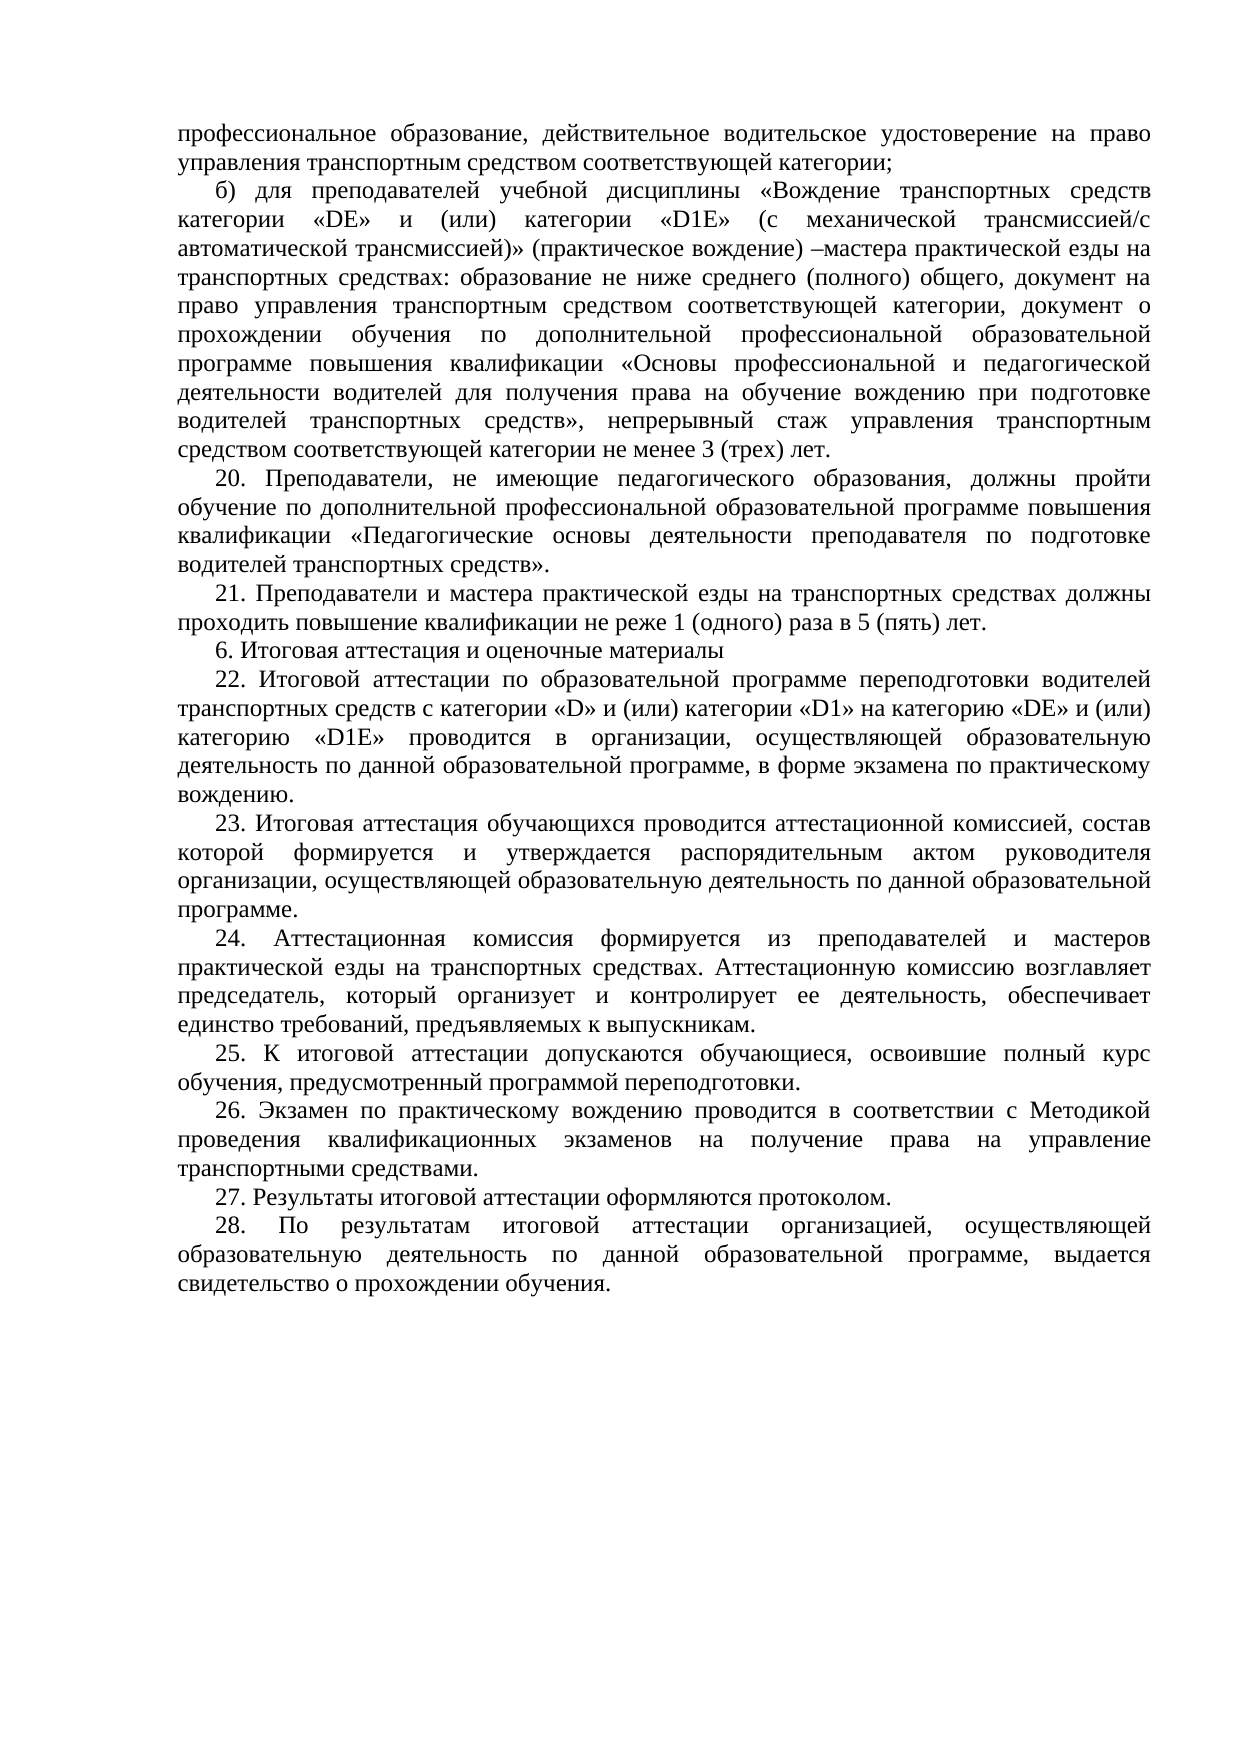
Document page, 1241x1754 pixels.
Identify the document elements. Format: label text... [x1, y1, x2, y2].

text 28. По результатам итоговой аттестации организацией, осуществляющей образовательную деятельность по данной образовательной программе, выдается свидетельство о прохождении обучения. [177, 1211, 1152, 1297]
text б) для преподавателей учебной дисциплины «Вождение транспортных средств категории «DЕ» и (или) категории «D1Е» (c механической трансмиссией/с автоматической трансмиссией)» (практическое вождение) –мастера практической езды на транспортных средствах: образование не ниже среднего (полного) общего, документ на право управления транспортным средством соответствующей категории, документ о прохождении обучения по дополнительной профессиональной образовательной программе повышения квалификации «Основы профессиональной и педагогической деятельности водителей для получения права на обучение вождению при подготовке водителей транспортных средств», непрерывный стаж управления транспортным средством соответствующей категории не менее 3 (трех) лет. [177, 176, 1152, 463]
text 6. Итоговая аттестация и оценочные материалы [177, 636, 1152, 664]
text 20. Преподаватели, не имеющие педагогического образования, должны пройти обучение по дополнительной профессиональной образовательной программе повышения квалификации «Педагогические основы деятельности преподавателя по подготовке водителей транспортных средств». [177, 463, 1152, 578]
text 22. Итоговой аттестации по образовательной программе переподготовки водителей транспортных средств с категории «D» и (или) категории «D1» на категорию «DЕ» и (или) категорию «D1Е» проводится в организации, осуществляющей образовательную деятельность по данной образовательной программе, в форме экзамена по практическому вождению. [177, 664, 1152, 808]
text 25. К итоговой аттестации допускаются обучающиеся, освоившие полный курс обучения, предусмотренный программой переподготовки. [177, 1038, 1152, 1096]
text 23. Итоговая аттестация обучающихся проводится аттестационной комиссией, состав которой формируется и утверждается распорядительным актом руководителя организации, осуществляющей образовательную деятельность по данной образовательной программе. [177, 808, 1152, 923]
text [177, 118, 1152, 176]
text 21. Преподаватели и мастера практической езды на транспортных средствах должны проходить повышение квалификации не реже 1 (одного) раза в 5 (пять) лет. [177, 578, 1152, 636]
text 26. Экзамен по практическому вождению проводится в соответствии с Методикой проведения квалификационных экзаменов на получение права на управление транспортными средствами. [177, 1096, 1152, 1182]
text 24. Аттестационная комиссия формируется из преподавателей и мастеров практической езды на транспортных средствах. Аттестационную комиссию возглавляет председатель, который организует и контролирует ее деятельность, обеспечивает единство требований, предъявляемых к выпускникам. [177, 923, 1152, 1038]
text 27. Результаты итоговой аттестации оформляются протоколом. [177, 1182, 1152, 1211]
